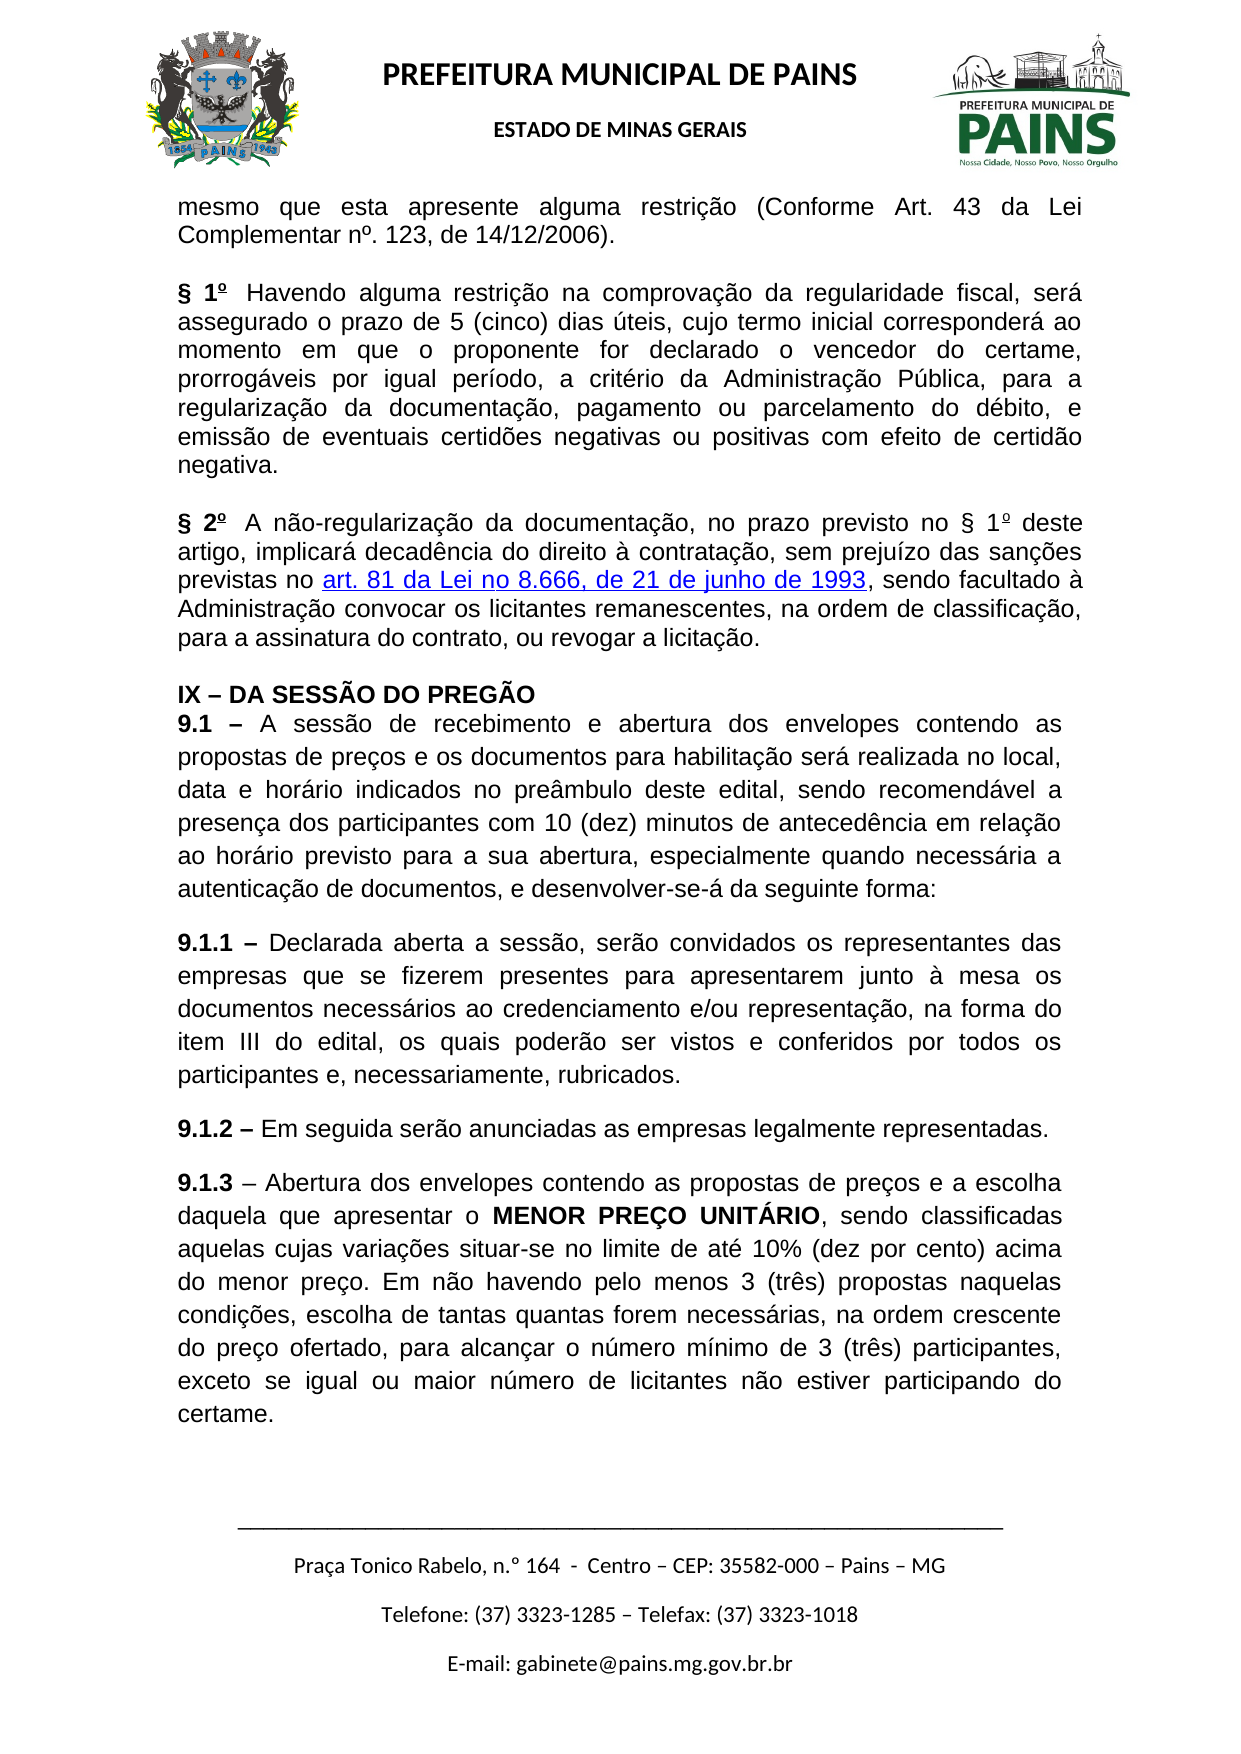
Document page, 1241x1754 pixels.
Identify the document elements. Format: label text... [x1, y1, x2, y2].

picture [929, 28, 1143, 176]
text 9.1 – A sessão de recebimento e abertura dos envelopes contendo as propostas de preços e os documentos para habilitação será realizada no local, data e horário indicados no preâmbulo deste edital, sendo recomendável a presença dos participantes com 10 (dez) minutos de antecedência em relação ao horário previsto para a sua abertura, especialmente quando necessária a autenticação de documentos, e desenvolver-se-á da seguinte forma: [177, 709, 1063, 903]
text § 1o Havendo alguma restrição na comprovação da regularidade fiscal, será assegurado o prazo de 5 (cinco) dias úteis, cujo termo inicial corresponderá ao momento em que o proponente for declarado o vencedor do certame, prorrogáveis por igual período, a critério da Administração Pública, para a regularização da documentação, pagamento ou parcelamento do débito, e emissão de eventuais certidões negativas ou positivas com efeito de certidão negativa. [177, 278, 1083, 479]
subtitle IX – DA SESSÃO DO PREGÃO [177, 680, 1063, 709]
text 9.1.3 – Abertura dos envelopes contendo as propostas de preços e a escolha daquela que apresentar o MENOR PREÇO UNITÁRIO, sendo classificadas aquelas cujas variações situar-se no limite de até 10% (dez por cento) acima do menor preço. Em não havendo pelo menos 3 (três) propostas naquelas condições, escolha de tantas quantas forem necessárias, na ordem crescente do preço ofertado, para alcançar o número mínimo de 3 (três) participantes, exceto se igual ou maior número de licitantes não estiver participando do certame. [177, 1168, 1063, 1428]
text § 2o A não-regularização da documentação, no prazo previsto no § 1o deste artigo, implicará decadência do direito à contratação, sem prejuízo das sanções previstas no art. 81 da Lei no 8.666, de 21 de junho de 1993, sendo facultado à Administração convocar os licitantes remanescentes, na ordem de classificação, para a assinatura do contrato, ou revogar a licitação. [177, 508, 1083, 652]
text 9.1.1 – Declarada aberta a sessão, serão convidados os representantes das empresas que se fizerem presentes para apresentarem junto à mesa os documentos necessários ao credenciamento e/ou representação, na forma do item III do edital, os quais poderão ser vistos e conferidos por todos os participantes e, necessariamente, rubricados. [177, 928, 1063, 1089]
text 9.1.2 – Em seguida serão anunciadas as empresas legalmente representadas. [177, 1114, 1063, 1143]
